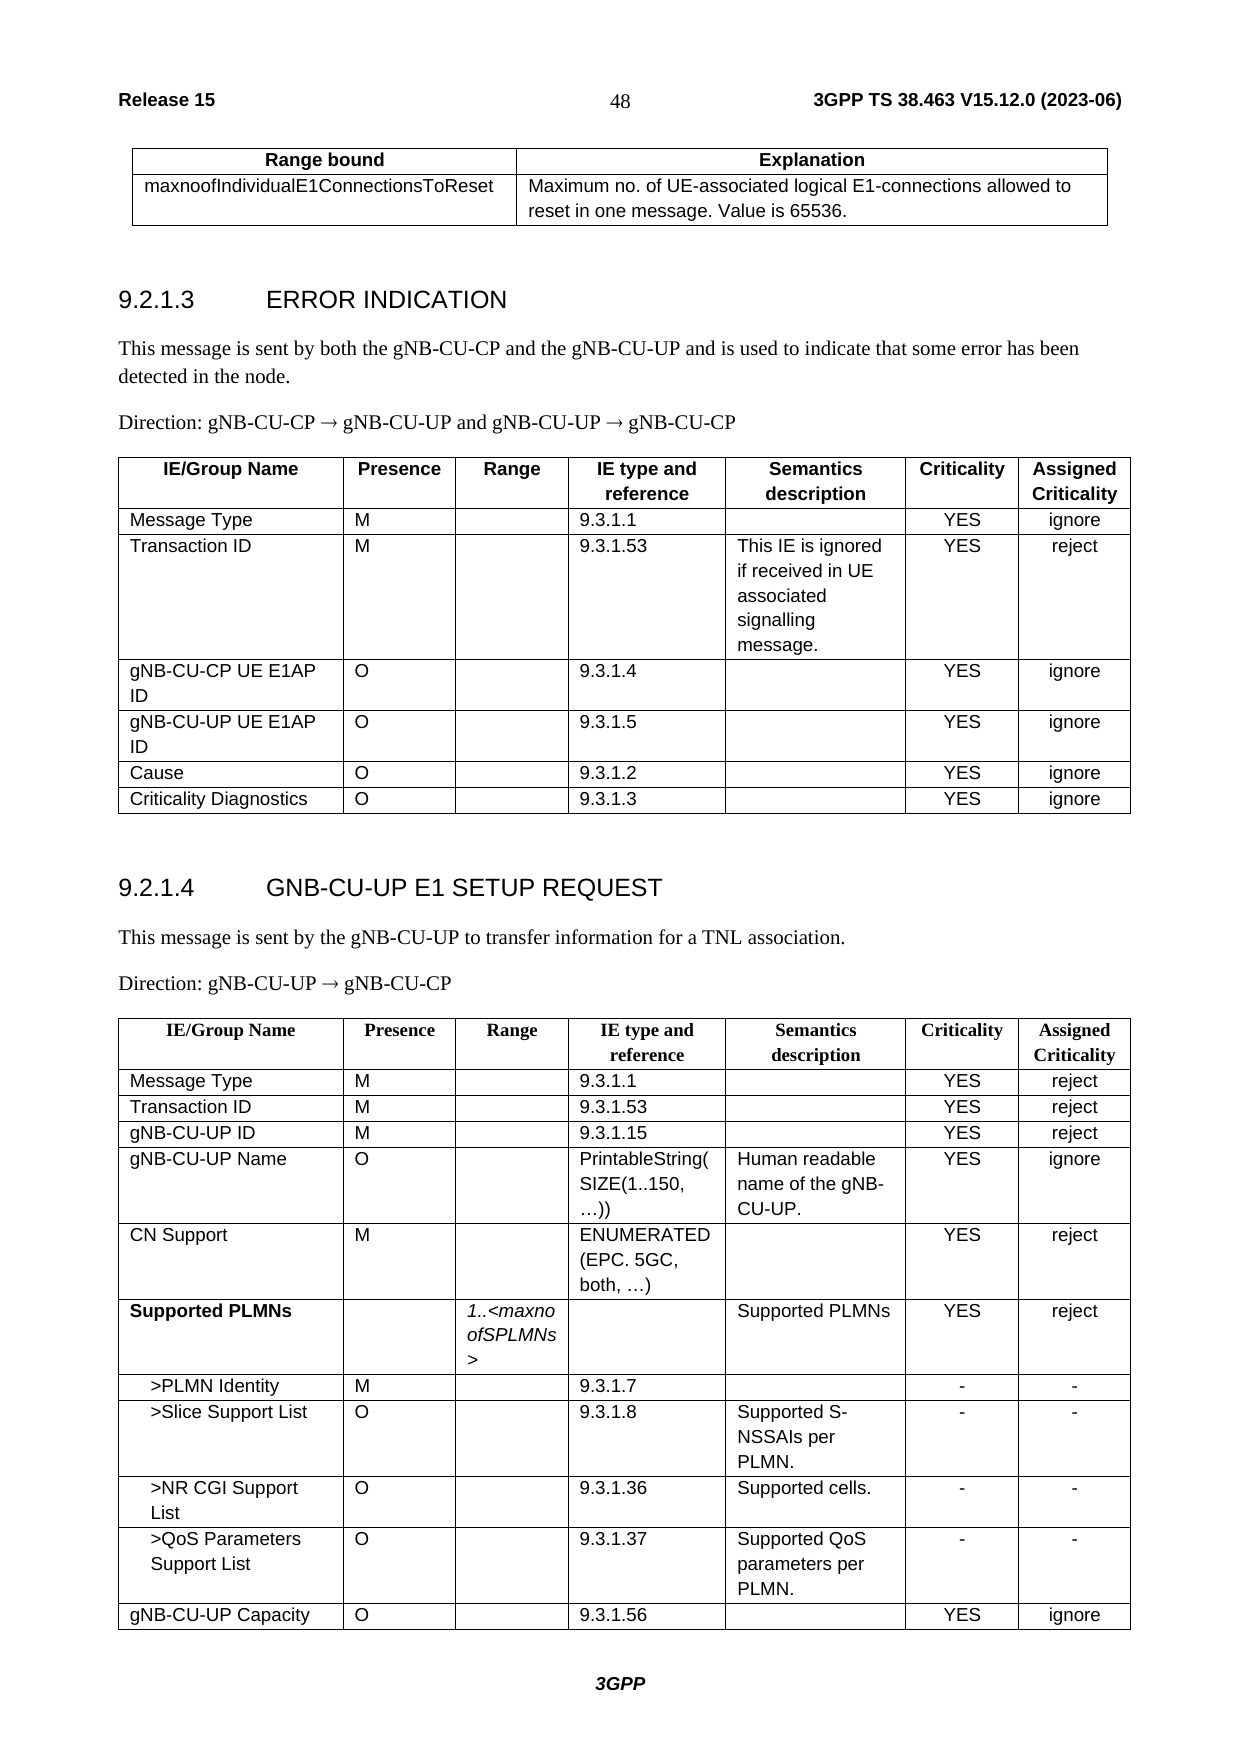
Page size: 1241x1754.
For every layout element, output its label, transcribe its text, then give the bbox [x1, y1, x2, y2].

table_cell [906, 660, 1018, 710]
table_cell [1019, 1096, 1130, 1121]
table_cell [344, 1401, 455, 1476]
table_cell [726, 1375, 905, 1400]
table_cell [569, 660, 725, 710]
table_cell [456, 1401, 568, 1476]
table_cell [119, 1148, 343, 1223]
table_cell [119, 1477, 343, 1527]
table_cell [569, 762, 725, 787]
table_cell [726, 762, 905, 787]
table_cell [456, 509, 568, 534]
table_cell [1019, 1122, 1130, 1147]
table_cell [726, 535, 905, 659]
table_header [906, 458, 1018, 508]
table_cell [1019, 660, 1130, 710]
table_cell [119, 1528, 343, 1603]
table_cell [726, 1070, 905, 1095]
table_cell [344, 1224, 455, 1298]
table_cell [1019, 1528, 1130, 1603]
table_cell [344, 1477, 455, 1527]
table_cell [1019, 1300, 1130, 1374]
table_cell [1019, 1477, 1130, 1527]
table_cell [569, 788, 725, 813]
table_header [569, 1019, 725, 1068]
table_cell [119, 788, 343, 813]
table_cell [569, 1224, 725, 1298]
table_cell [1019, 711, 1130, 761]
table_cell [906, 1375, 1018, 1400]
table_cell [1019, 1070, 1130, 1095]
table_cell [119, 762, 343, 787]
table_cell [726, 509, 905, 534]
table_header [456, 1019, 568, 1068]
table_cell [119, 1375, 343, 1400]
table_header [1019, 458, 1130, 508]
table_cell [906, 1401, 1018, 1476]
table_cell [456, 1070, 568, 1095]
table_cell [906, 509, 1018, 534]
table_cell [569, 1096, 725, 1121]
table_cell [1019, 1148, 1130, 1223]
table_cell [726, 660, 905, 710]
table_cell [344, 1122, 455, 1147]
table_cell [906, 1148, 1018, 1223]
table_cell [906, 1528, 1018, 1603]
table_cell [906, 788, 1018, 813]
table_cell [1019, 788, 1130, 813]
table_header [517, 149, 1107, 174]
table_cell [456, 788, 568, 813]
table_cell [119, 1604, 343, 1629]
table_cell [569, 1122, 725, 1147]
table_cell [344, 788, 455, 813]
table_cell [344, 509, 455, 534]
text Direction: gNB-CU-UP gNB-CU-CP [118, 971, 1122, 995]
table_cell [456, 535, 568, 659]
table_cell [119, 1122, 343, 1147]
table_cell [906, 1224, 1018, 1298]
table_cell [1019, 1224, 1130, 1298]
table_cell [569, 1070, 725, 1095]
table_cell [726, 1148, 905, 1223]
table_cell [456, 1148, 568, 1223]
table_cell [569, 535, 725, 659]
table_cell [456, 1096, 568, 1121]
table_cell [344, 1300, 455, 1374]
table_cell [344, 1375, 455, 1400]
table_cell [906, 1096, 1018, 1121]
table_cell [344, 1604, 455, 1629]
subtitle 9.2.1.4 GNB-CU-UP E1 SETUP REQUEST [118, 873, 1122, 902]
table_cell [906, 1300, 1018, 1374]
subtitle 9.2.1.3 ERROR INDICATION [118, 284, 1122, 313]
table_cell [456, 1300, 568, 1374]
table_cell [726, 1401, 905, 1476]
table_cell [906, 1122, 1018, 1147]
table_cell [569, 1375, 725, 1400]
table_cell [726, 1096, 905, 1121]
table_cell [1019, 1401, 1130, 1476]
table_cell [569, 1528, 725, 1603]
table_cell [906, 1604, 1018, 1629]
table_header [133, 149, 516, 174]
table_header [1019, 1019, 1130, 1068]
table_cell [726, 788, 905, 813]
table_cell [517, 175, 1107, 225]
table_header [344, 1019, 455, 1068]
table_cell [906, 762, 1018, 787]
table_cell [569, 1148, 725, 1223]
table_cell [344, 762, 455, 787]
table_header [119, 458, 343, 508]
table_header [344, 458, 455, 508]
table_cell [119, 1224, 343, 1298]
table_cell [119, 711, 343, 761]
text This message is sent by both the gNB-CU-CP and the gNB-CU-UP and is used to indicate that some error has been detected in the node. [118, 336, 1122, 388]
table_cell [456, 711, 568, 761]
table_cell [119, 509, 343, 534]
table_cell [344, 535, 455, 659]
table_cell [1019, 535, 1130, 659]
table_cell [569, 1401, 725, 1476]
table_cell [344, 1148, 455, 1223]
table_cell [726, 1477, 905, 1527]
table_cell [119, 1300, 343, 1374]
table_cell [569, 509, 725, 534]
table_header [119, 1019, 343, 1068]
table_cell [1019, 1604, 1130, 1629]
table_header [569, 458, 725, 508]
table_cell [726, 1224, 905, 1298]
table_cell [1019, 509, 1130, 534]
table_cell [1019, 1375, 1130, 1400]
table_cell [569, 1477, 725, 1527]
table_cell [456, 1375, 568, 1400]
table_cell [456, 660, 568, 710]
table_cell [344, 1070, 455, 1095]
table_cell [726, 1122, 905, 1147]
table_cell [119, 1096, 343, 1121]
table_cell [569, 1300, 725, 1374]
text Direction: gNB-CU-CP gNB-CU-UP and gNB-CU-UP gNB-CU-CP [118, 410, 1122, 434]
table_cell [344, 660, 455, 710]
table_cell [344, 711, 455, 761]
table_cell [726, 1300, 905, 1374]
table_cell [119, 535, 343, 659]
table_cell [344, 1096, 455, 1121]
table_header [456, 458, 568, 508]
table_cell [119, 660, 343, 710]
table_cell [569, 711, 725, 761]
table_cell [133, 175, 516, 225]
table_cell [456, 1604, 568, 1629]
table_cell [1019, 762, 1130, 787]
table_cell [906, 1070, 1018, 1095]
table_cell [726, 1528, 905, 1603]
text This message is sent by the gNB-CU-UP to transfer information for a TNL association. [118, 925, 1122, 949]
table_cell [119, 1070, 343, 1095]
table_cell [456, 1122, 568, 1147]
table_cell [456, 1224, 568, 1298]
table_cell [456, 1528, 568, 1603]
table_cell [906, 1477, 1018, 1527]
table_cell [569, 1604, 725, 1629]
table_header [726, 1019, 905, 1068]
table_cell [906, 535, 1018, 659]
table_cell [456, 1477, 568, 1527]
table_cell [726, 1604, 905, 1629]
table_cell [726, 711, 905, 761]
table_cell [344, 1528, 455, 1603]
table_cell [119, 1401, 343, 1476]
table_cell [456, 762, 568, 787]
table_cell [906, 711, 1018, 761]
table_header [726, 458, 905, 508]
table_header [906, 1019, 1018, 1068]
